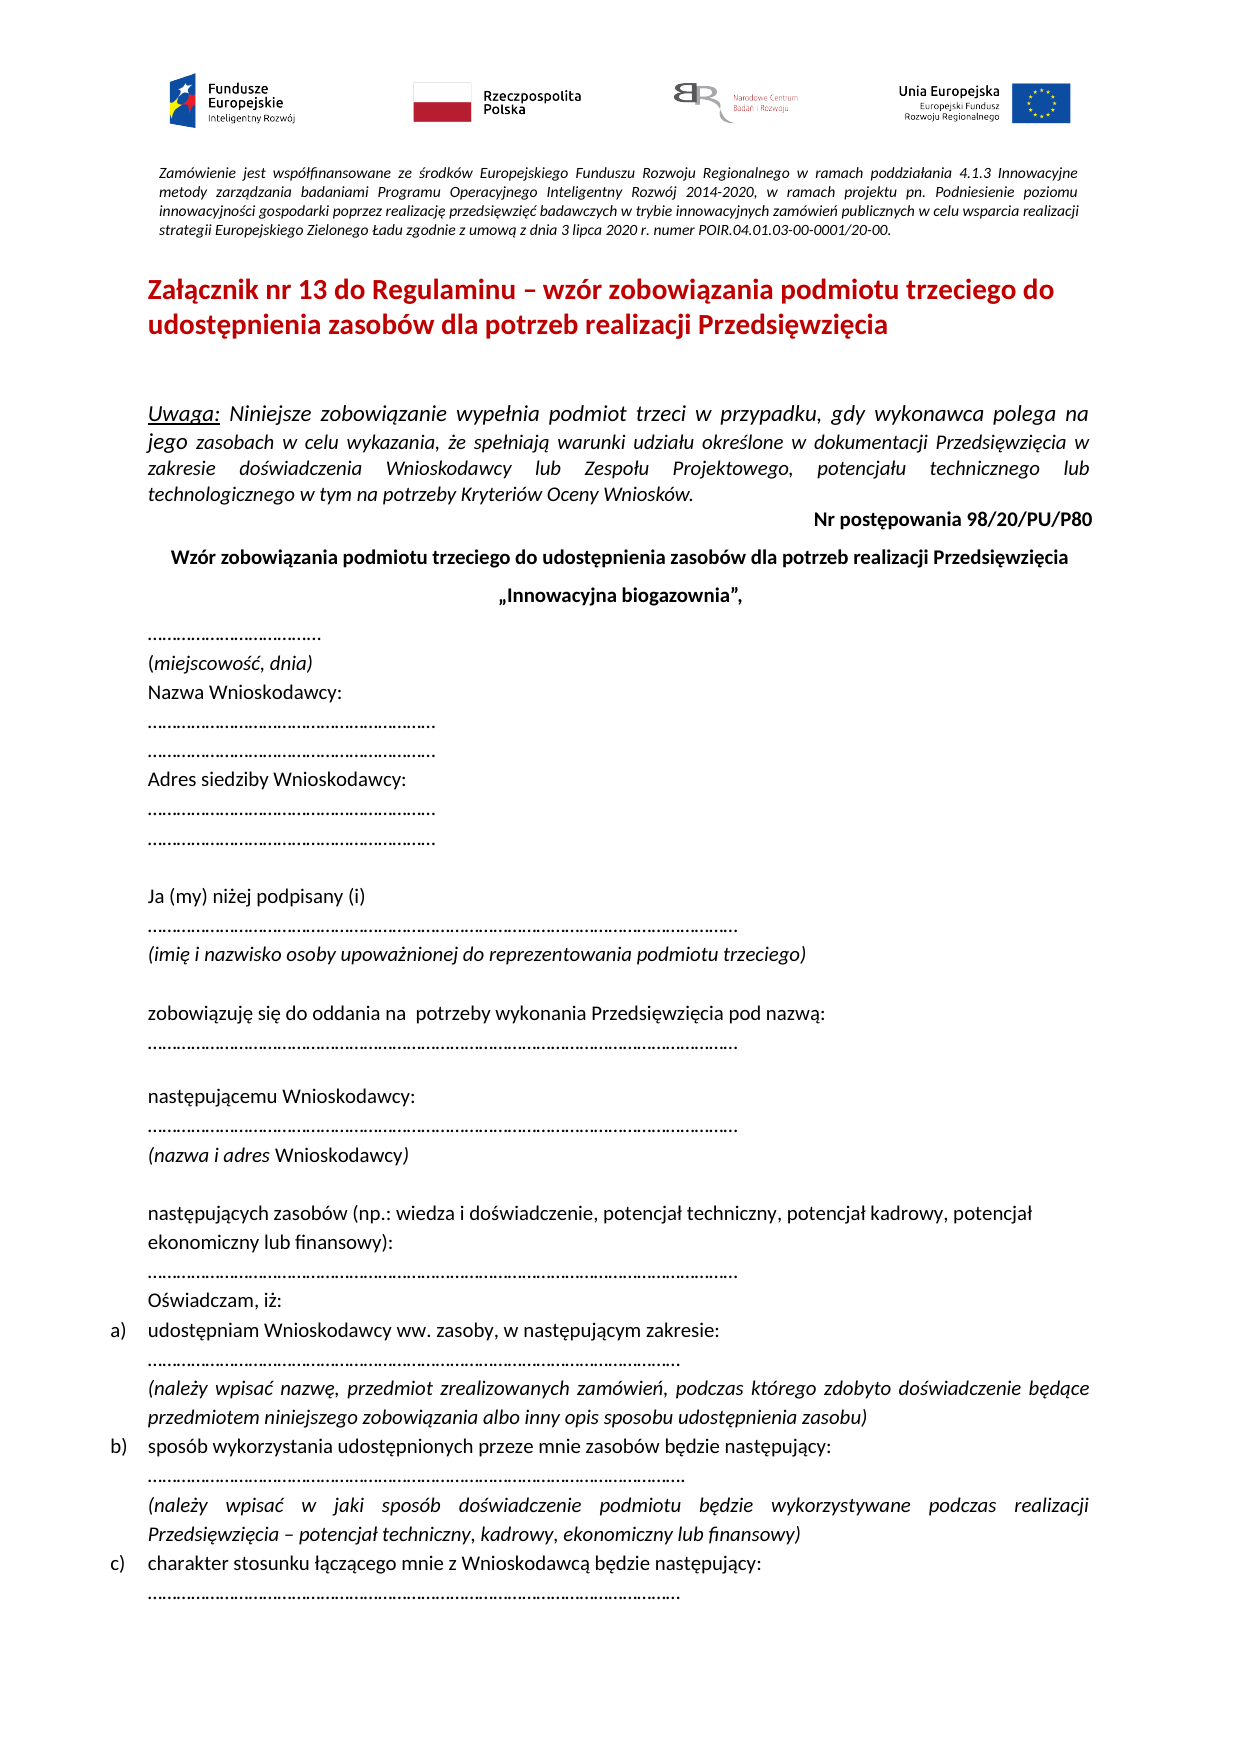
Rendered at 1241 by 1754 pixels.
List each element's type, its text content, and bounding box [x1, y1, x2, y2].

text Wzór zobowiązania podmiotu trzeciego do udostępnienia zasobów dla potrzeb realizacji Przedsięwzięcia „Innowacyjna biogazownia”, [148, 544, 1093, 608]
text Załącznik nr 13 do Regulaminu – wzór zobowiązania podmiotu trzeciego do udostępnienia zasobów dla potrzeb realizacji Przedsięwzięcia [148, 271, 1093, 342]
text …………………………………………………… [148, 737, 1093, 763]
text …………………………………………………… [148, 825, 1093, 850]
text (imię i nazwisko osoby upoważnionej do reprezentowania podmiotu trzeciego) [148, 941, 1093, 967]
text …………………………………………………………………………………………………………… [148, 1258, 1093, 1284]
text Ja (my) niżej podpisany (i) [148, 883, 1093, 908]
text następujących zasobów (np.: wiedza i doświadczenie, potencjał techniczny, potencjał kadrowy, potencjał ekonomiczny lub finansowy): [148, 1200, 1093, 1255]
text …………………………………………………… [148, 796, 1093, 821]
text (nazwa i adres Wnioskodawcy) [148, 1142, 1093, 1167]
text ……………………………... [148, 621, 1093, 646]
text …………………………………………………… [148, 708, 1093, 733]
text (miejscowość, dnia) [148, 650, 1093, 675]
text Uwaga: Niniejsze zobowiązanie wypełnia podmiot trzeci w przypadku, gdy wykonawca polega na jego zasobach w celu wykazania, że spełniają warunki udziału określone w dokumentacji Przedsięwzięcia w zakresie doświadczenia Wnioskodawcy lub Zespołu Projektowego, potencjału technicznego lub technologicznego w tym na potrzeby Kryteriów Oceny Wniosków. [148, 399, 1093, 506]
list sposób wykorzystania udostępnionych przeze mnie zasobów będzie następujący: [110, 1433, 1093, 1459]
text (należy wpisać w jaki sposób doświadczenie podmiotu będzie wykorzystywane podczas realizacji Przedsięwzięcia – potencjał techniczny, kadrowy, ekonomiczny lub finansowy) [148, 1492, 1093, 1546]
text ………………………………………………………………………………………………… [148, 1346, 1093, 1371]
text Oświadczam, iż: [148, 1288, 1093, 1313]
text Nazwa Wnioskodawcy: [148, 679, 1093, 704]
text zobowiązuję się do oddania na potrzeby wykonania Przedsięwzięcia pod nazwą: [148, 1000, 1093, 1025]
text (należy wpisać nazwę, przedmiot zrealizowanych zamówień, podczas którego zdobyto doświadczenie będące przedmiotem niniejszego zobowiązania albo inny opis sposobu udostępnienia zasobu) [148, 1375, 1093, 1430]
list udostępniam Wnioskodawcy ww. zasoby, w następującym zakresie: [110, 1317, 1093, 1342]
text Adres siedziby Wnioskodawcy: [148, 766, 1093, 792]
text Nr postępowania 98/20/PU/P80 [148, 506, 1093, 532]
picture [169, 73, 1071, 128]
text …………………………………………………………………………………………………………… [148, 1029, 1093, 1054]
list charakter stosunku łączącego mnie z Wnioskodawcą będzie następujący: [110, 1550, 1093, 1576]
text następującemu Wnioskodawcy: [148, 1083, 1093, 1109]
text …………………………………………………………………………………………………………… [148, 1113, 1093, 1138]
text …………………………………………………………………………………………………. [148, 1463, 1093, 1488]
text …………………………………………………………………………………………………………… [148, 912, 1093, 938]
text ………………………………………………………………………………………………… [148, 1579, 1093, 1605]
